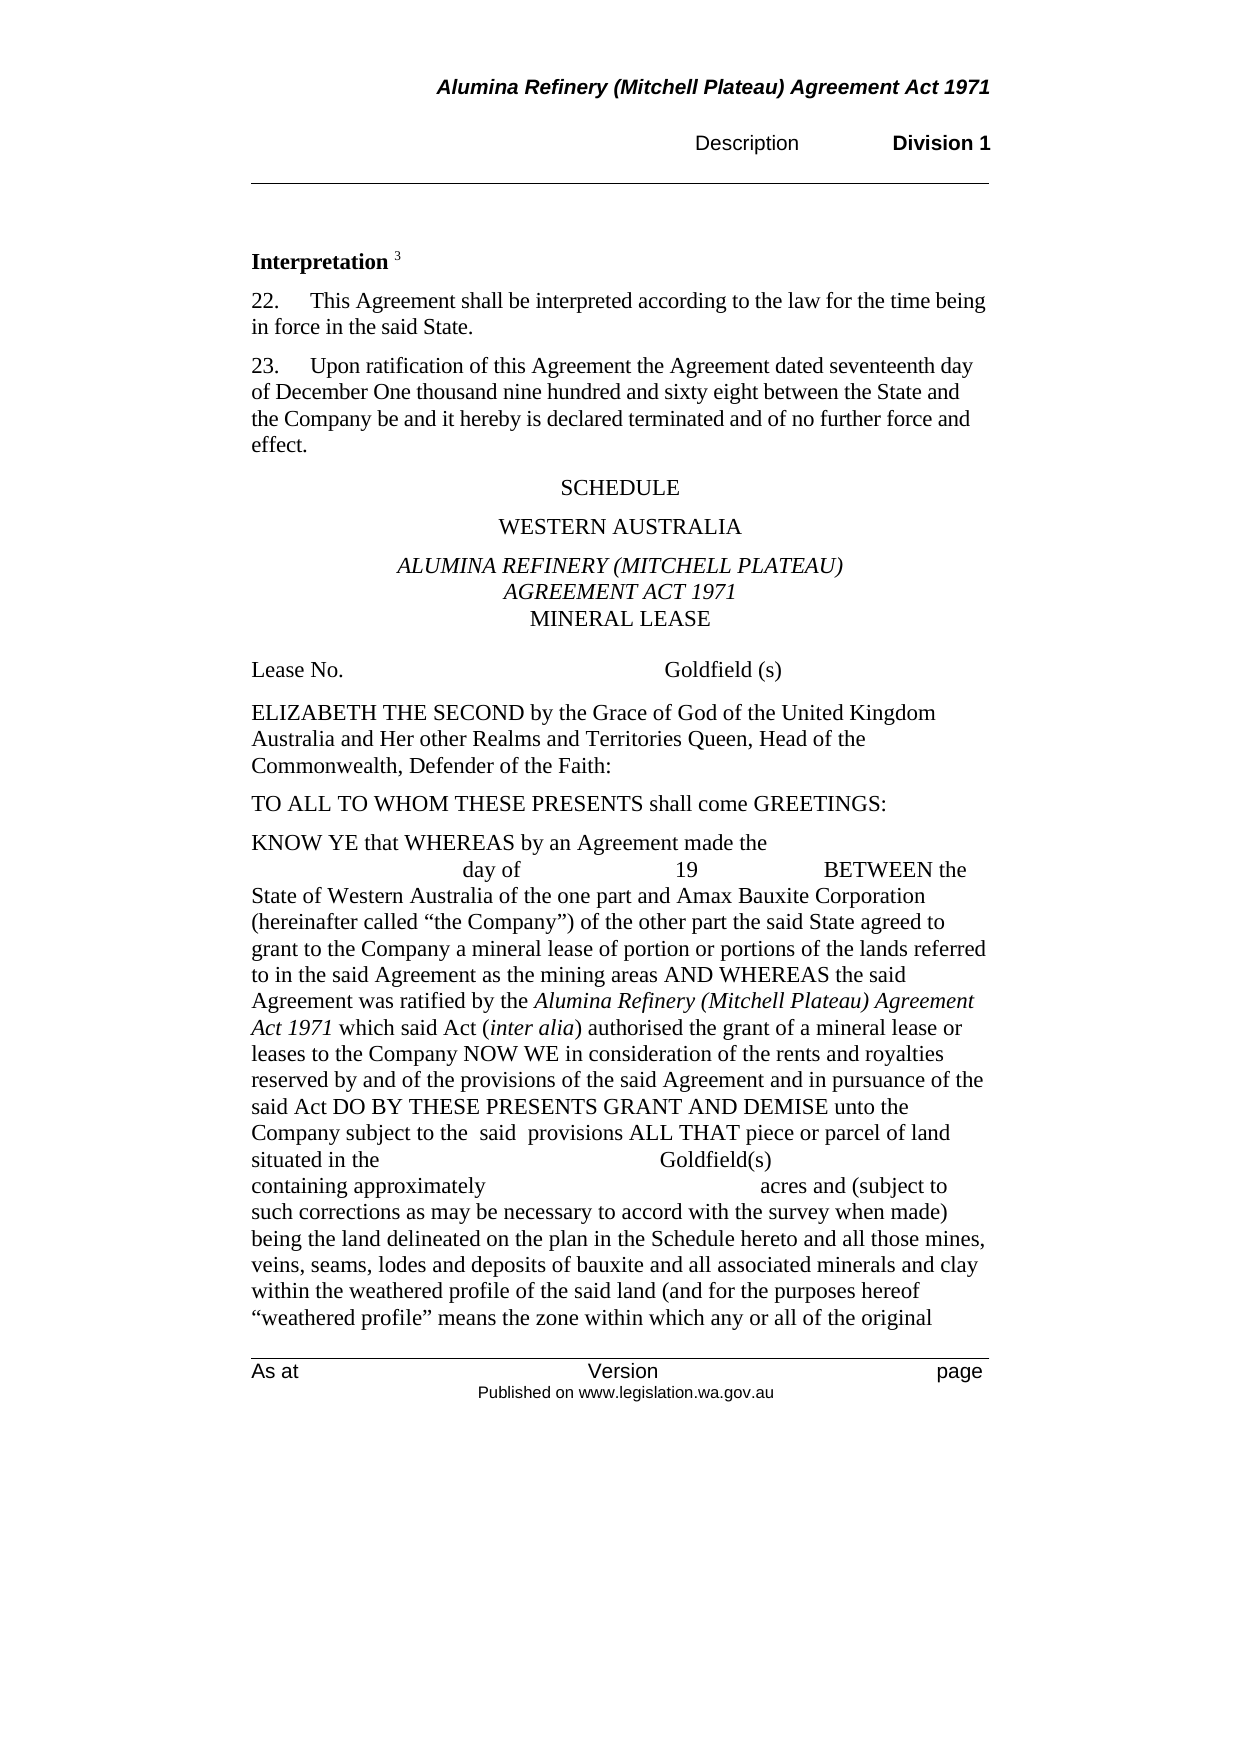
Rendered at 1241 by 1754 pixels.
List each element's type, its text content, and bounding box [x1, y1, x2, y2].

subtitle ALUMINA REFINERY (MITCHELL PLATEAU) [251, 552, 989, 578]
text 22. This Agreement shall be interpreted according to the law for the time being in force in the said State. [251, 287, 989, 339]
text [251, 829, 989, 1330]
subtitle MINERAL LEASE [251, 604, 989, 631]
subtitle AGREEMENT ACT 1971 [251, 578, 989, 604]
text TO ALL TO WHOM THESE PRESENTS shall come GREETINGS: [251, 791, 989, 817]
text Interpretation 3 [251, 248, 989, 274]
subtitle SCHEDULE [251, 474, 989, 501]
text Lease No. Goldfield (s) [251, 656, 989, 682]
text ELIZABETH THE SECOND by the Grace of God of the United Kingdom Australia and Her other Realms and Territories Queen, Head of the Commonwealth, Defender of the Faith: [251, 699, 989, 778]
subtitle WESTERN AUSTRALIA [251, 513, 989, 539]
text 23. Upon ratification of this Agreement the Agreement dated seventeenth day of December One thousand nine hundred and sixty eight between the State and the Company be and it hereby is declared terminated and of no further force and effect. [251, 352, 989, 457]
